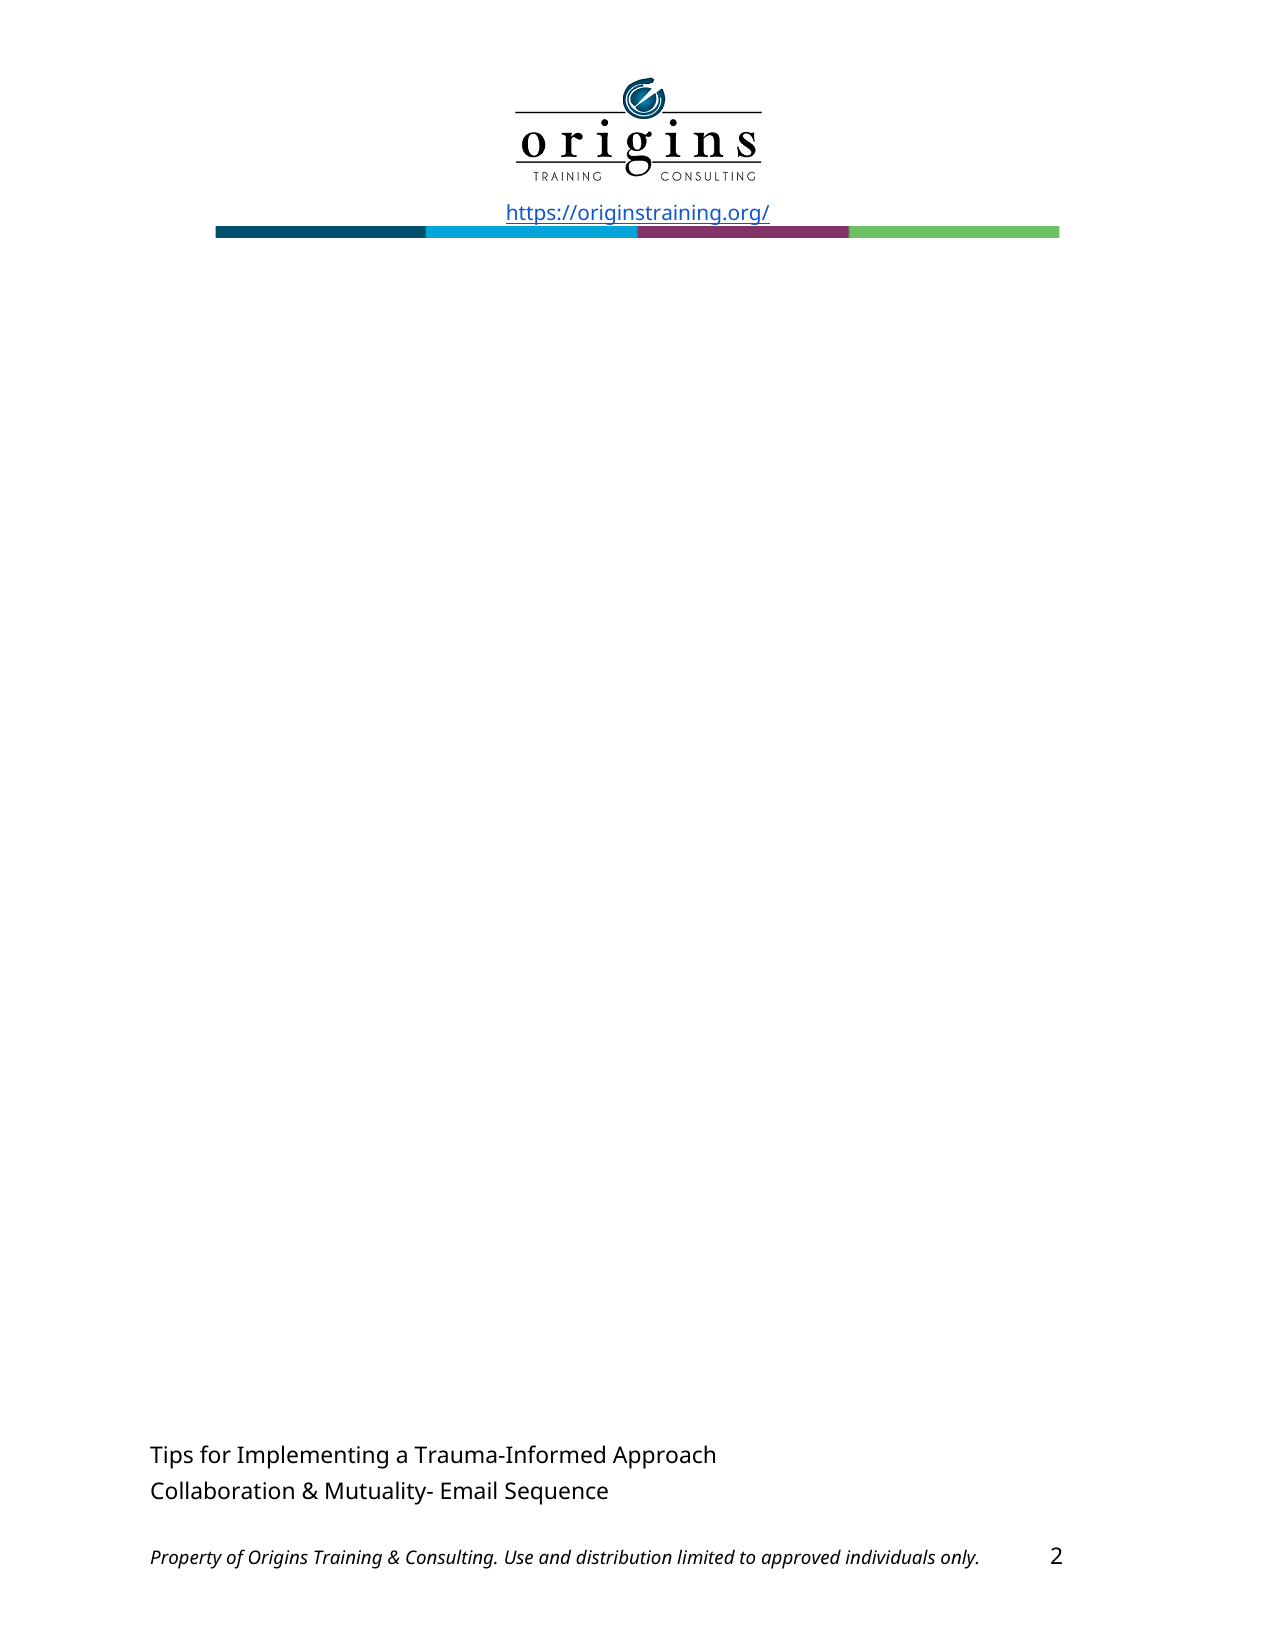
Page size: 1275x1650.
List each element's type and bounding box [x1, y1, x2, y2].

picture [638, 226, 1060, 238]
picture [513, 75, 762, 199]
